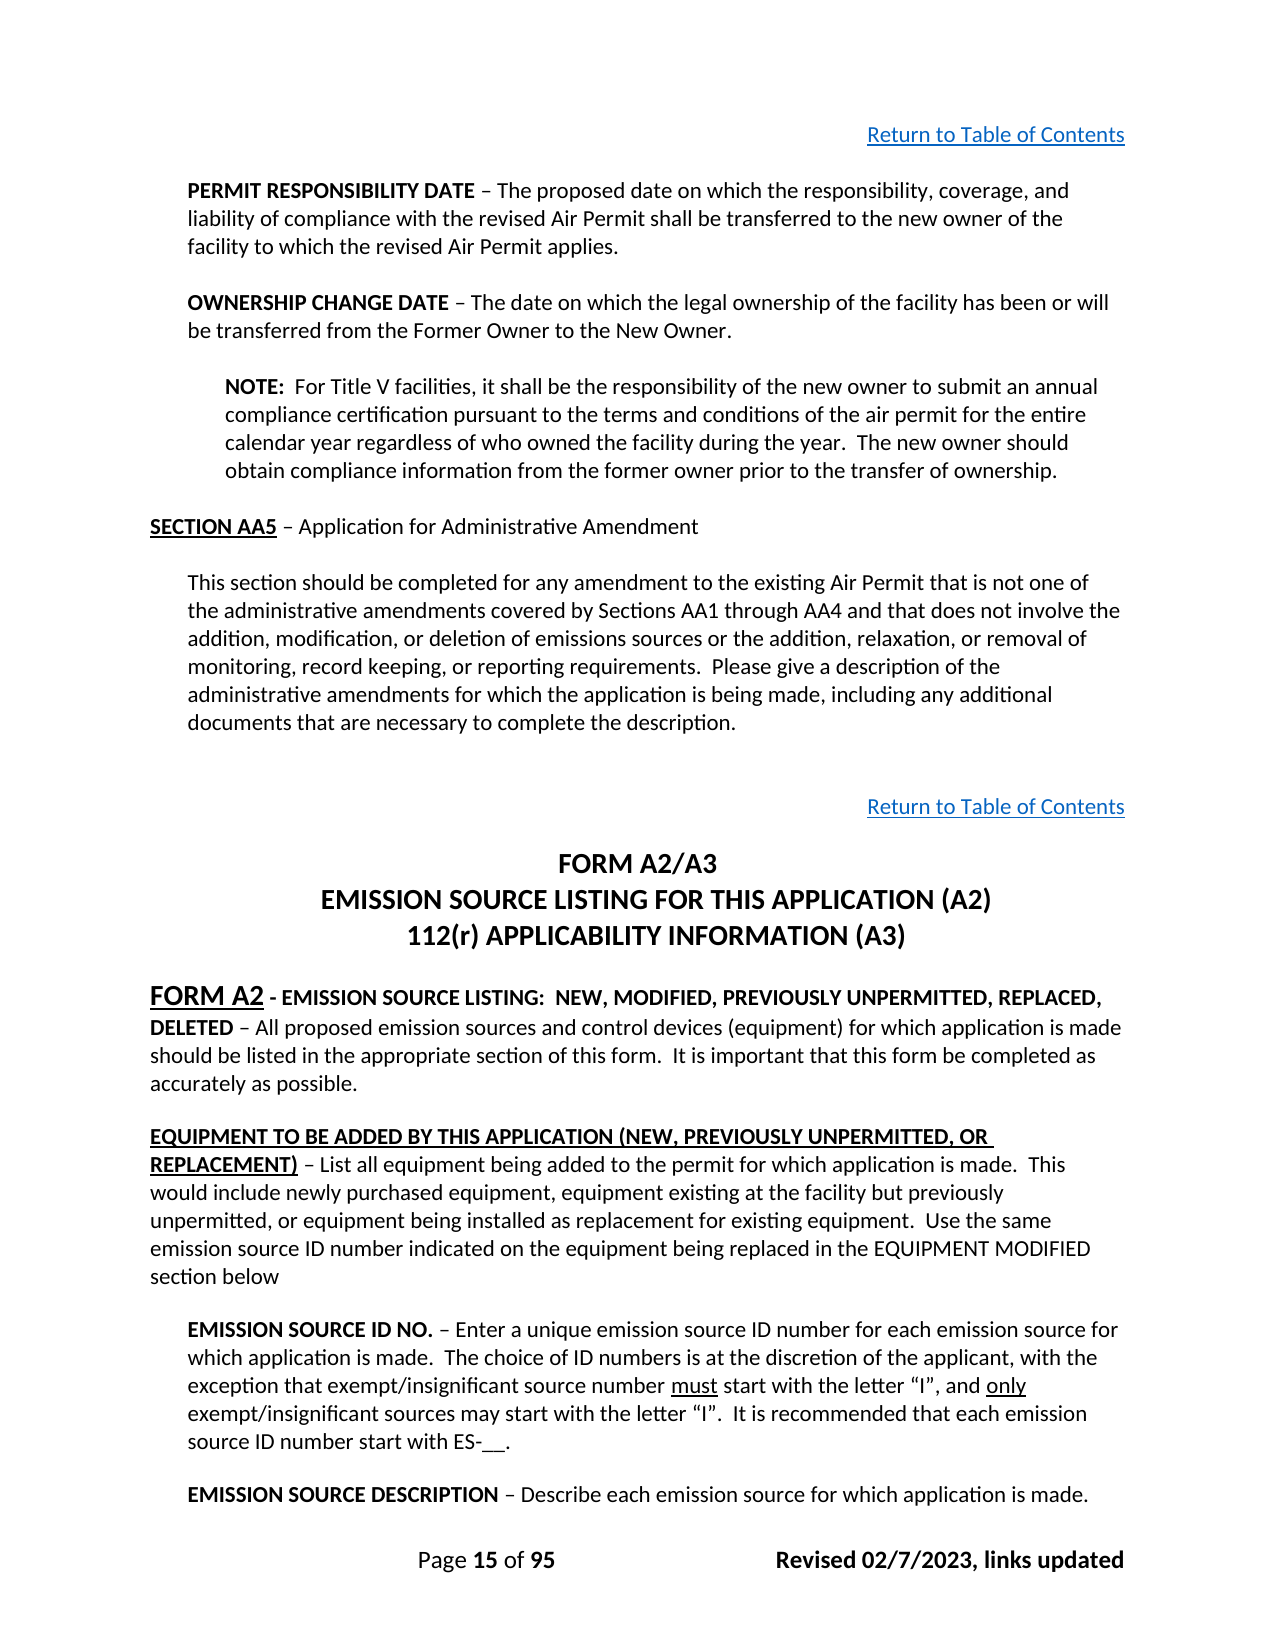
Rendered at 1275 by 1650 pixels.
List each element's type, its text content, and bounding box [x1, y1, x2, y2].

text EMISSION SOURCE LISTING FOR THIS APPLICATION (A2) [187, 881, 1125, 917]
text OWNERSHIP CHANGE DATE – The date on which the legal ownership of the facility has been or will be transferred from the Former Owner to the New Owner. [187, 288, 1125, 344]
text EMISSION SOURCE DESCRIPTION – Describe each emission source for which application is made. [187, 1480, 1125, 1508]
text PERMIT RESPONSIBILITY DATE – The proposed date on which the responsibility, coverage, and liability of compliance with the revised Air Permit shall be transferred to the new owner of the facility to which the revised Air Permit applies. [187, 176, 1125, 260]
text EQUIPMENT TO BE ADDED BY THIS APPLICATION (NEW, PREVIOUSLY UNPERMITTED, OR REPLACEMENT) – List all equipment being added to the permit for which application is made. This would include newly purchased equipment, equipment existing at the facility but previously unpermitted, or equipment being installed as replacement for existing equipment. Use the same emission source ID number indicated on the equipment being replaced in the EQUIPMENT MODIFIED section below [150, 1122, 1125, 1290]
text 112(r) APPLICABILITY INFORMATION (A3) [187, 917, 1125, 952]
text Return to Table of Contents [150, 792, 1125, 821]
text SECTION AA5 – Application for Administrative Amendment [150, 512, 1125, 540]
text EMISSION SOURCE ID NO. – Enter a unique emission source ID number for each emission source for which application is made. The choice of ID numbers is at the discretion of the applicant, with the exception that exempt/insignificant source number must start with the letter “I”, and only exempt/insignificant sources may start with the letter “I”. It is recommended that each emission source ID number start with ES-__. [187, 1315, 1125, 1455]
text FORM A2 - EMISSION SOURCE LISTING: NEW, MODIFIED, PREVIOUSLY UNPERMITTED, REPLACED, DELETED – All proposed emission sources and control devices (equipment) for which application is made should be listed in the appropriate section of this form. It is important that this form be completed as accurately as possible. [150, 977, 1125, 1097]
text FORM A2/A3 [150, 846, 1125, 881]
text Return to Table of Contents [187, 120, 1125, 148]
text NOTE: For Title V facilities, it shall be the responsibility of the new owner to submit an annual compliance certification pursuant to the terms and conditions of the air permit for the entire calendar year regardless of who owned the facility during the year. The new owner should obtain compliance information from the former owner prior to the transfer of ownership. [225, 372, 1125, 484]
text This section should be completed for any amendment to the existing Air Permit that is not one of the administrative amendments covered by Sections AA1 through AA4 and that does not involve the addition, modification, or deletion of emissions sources or the addition, relaxation, or removal of monitoring, record keeping, or reporting requirements. Please give a description of the administrative amendments for which the application is being made, including any additional documents that are necessary to complete the description. [187, 568, 1125, 736]
